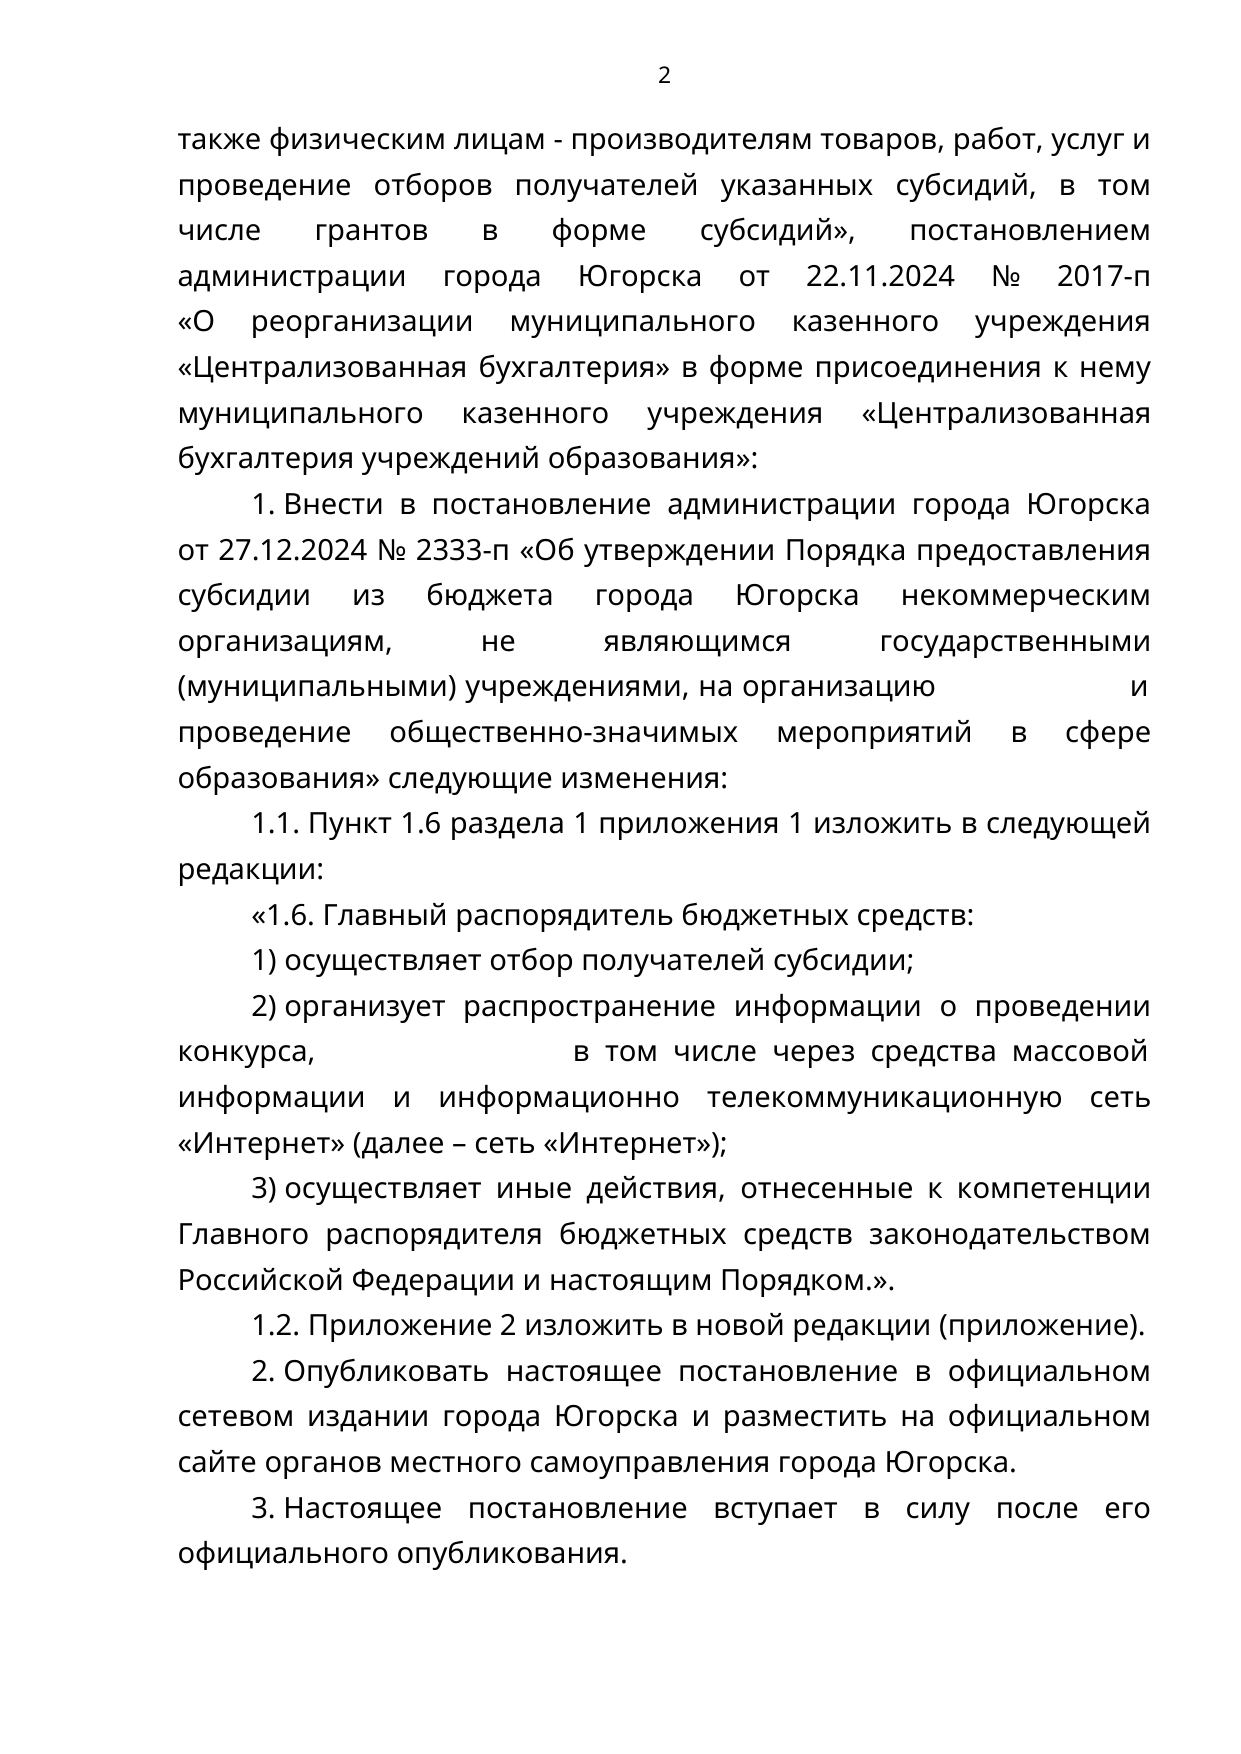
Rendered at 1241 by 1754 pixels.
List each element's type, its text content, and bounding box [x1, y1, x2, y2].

text 2. Опубликовать настоящее постановление в официальном сетевом издании города Югорска и разместить на официальном сайте органов местного самоуправления города Югорска. [177, 1350, 1152, 1481]
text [177, 118, 1152, 477]
text 1.1. Пункт 1.6 раздела 1 приложения 1 изложить в следующей редакции: [177, 802, 1152, 888]
text 2) организует распространение информации о проведении конкурса, в том числе через средства массовой информации и информационно телекоммуникационную сеть «Интернет» (далее – сеть «Интернет»); [177, 985, 1152, 1162]
text 1) осуществляет отбор получателей субсидии; [177, 939, 1152, 979]
text 3. Настоящее постановление вступает в силу после его официального опубликования. [177, 1487, 1152, 1572]
text 3) осуществляет иные действия, отнесенные к компетенции Главного распорядителя бюджетных средств законодательством Российской Федерации и настоящим Порядком.». [177, 1167, 1152, 1298]
text 1.2. Приложение 2 изложить в новой редакции (приложение). [177, 1304, 1152, 1344]
text 1. Внести в постановление администрации города Югорска от 27.12.2024 № 2333-п «Об утверждении Порядка предоставления субсидии из бюджета города Югорска некоммерческим организациям, не являющимся государственными (муниципальными) учреждениями, на организацию и проведение общественно-значимых мероприятий в сфере образования» следующие изменения: [177, 483, 1152, 797]
text «1.6. Главный распорядитель бюджетных средств: [177, 894, 1152, 933]
